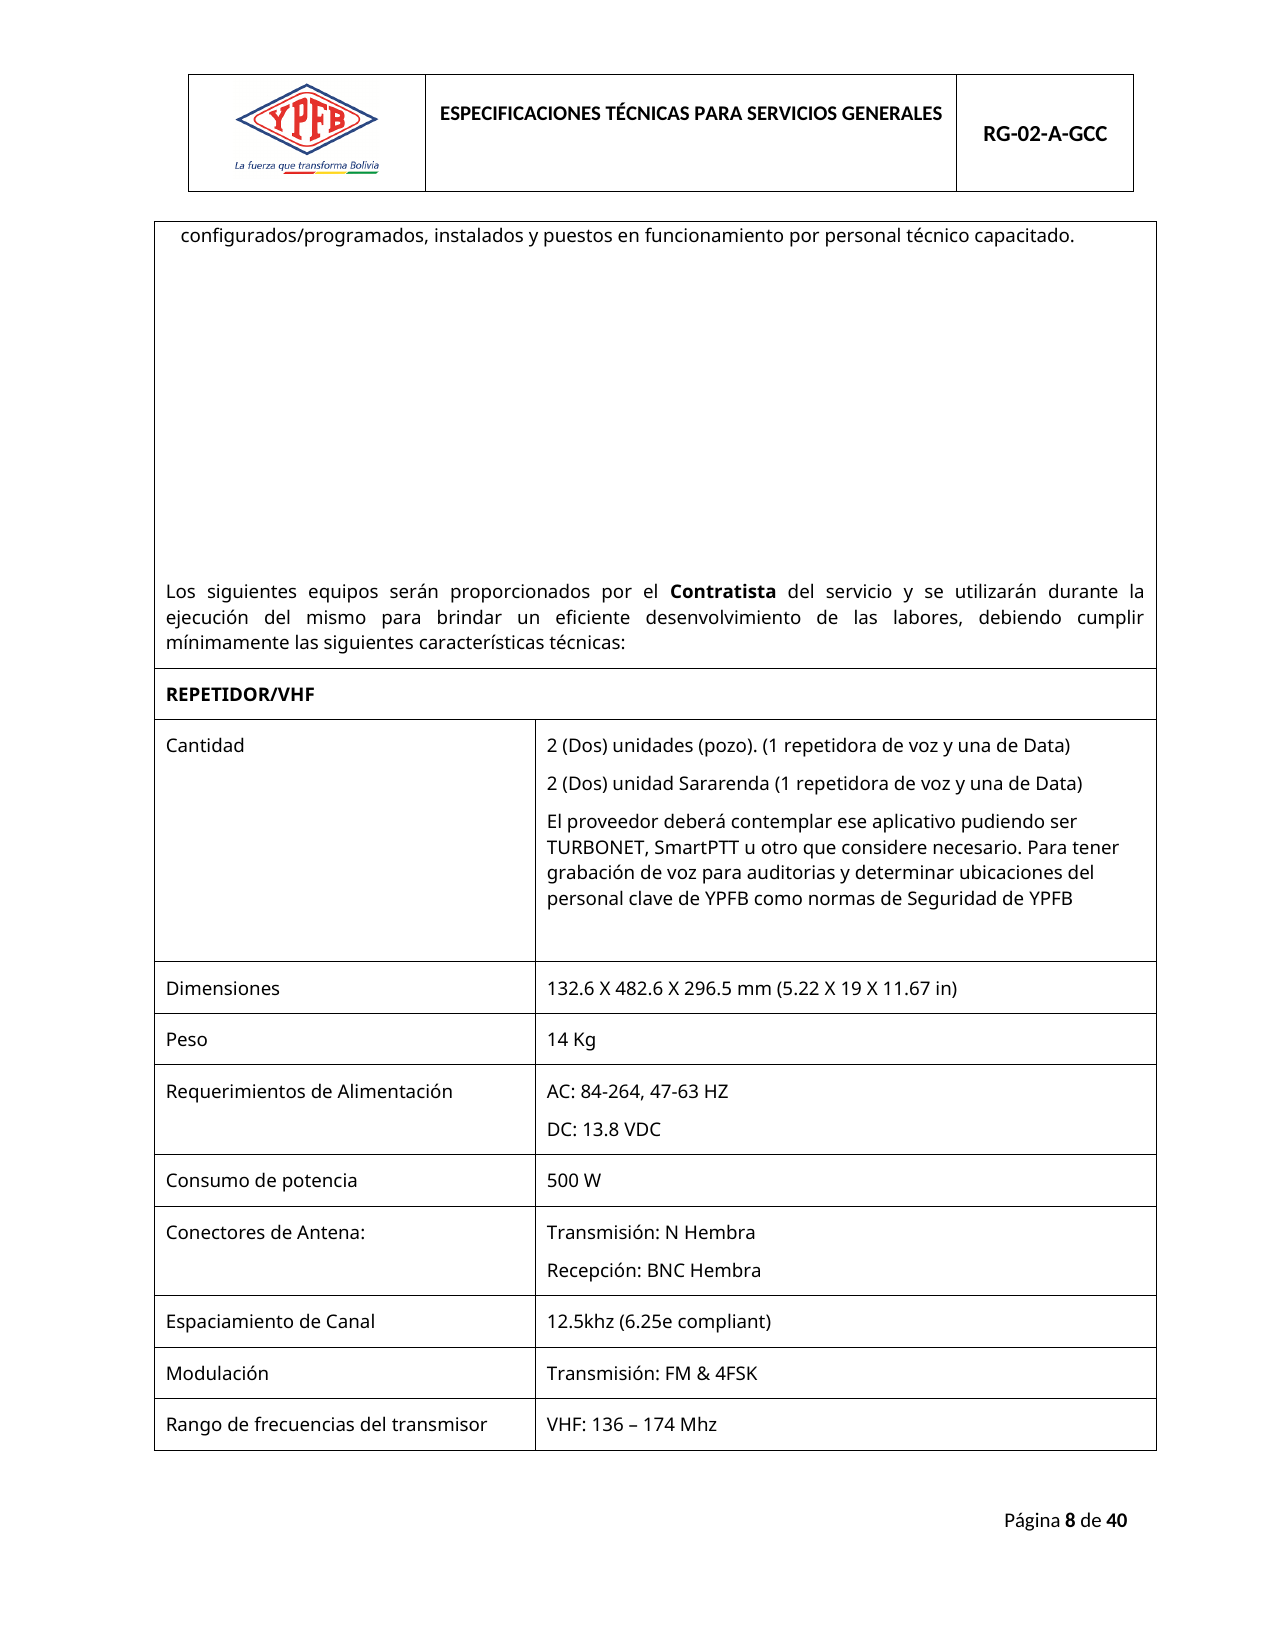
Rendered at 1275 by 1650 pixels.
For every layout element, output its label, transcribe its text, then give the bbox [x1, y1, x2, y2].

table_cell VHF: 136 – 174 Mhz [536, 1399, 1156, 1450]
table_cell Cantidad [155, 720, 535, 961]
picture [232, 78, 380, 179]
table_cell Transmisión: FM & 4FSK [536, 1348, 1156, 1398]
table_cell REPETIDOR/VHF [155, 669, 1156, 719]
table_cell Conectores de Antena: [155, 1207, 535, 1295]
table_cell 132.6 X 482.6 X 296.5 mm (5.22 X 19 X 11.67 in) [536, 962, 1156, 1013]
table_cell Transmisión: N Hembra Recepción: BNC Hembra [536, 1207, 1156, 1295]
table_cell Rango de frecuencias del transmisor [155, 1399, 535, 1450]
table_cell 14 Kg [536, 1014, 1156, 1064]
table_cell 2 (Dos) unidades (pozo). (1 repetidora de voz y una de Data) 2 (Dos) unidad Sararenda (1 repetidora de voz y una de Data) El proveedor deberá contemplar ese aplicativo pudiendo ser TURBONET, SmartPTT u otro que considere necesario. Para tener grabación de voz para auditorias y determinar ubicaciones del personal clave de YPFB como normas de Seguridad de YPFB [536, 720, 1156, 961]
table_cell AC: 84-264, 47-63 HZ DC: 13.8 VDC [536, 1065, 1156, 1154]
table_cell 12.5khz (6.25e compliant) [536, 1296, 1156, 1347]
table_cell Dimensiones [155, 962, 535, 1013]
table_cell 500 W [536, 1155, 1156, 1206]
table_cell Consumo de potencia [155, 1155, 535, 1206]
table_cell Modulación [155, 1348, 535, 1398]
table_cell Espaciamiento de Canal [155, 1296, 535, 1347]
table_cell Requerimientos de Alimentación [155, 1065, 535, 1154]
table_cell Peso [155, 1014, 535, 1064]
